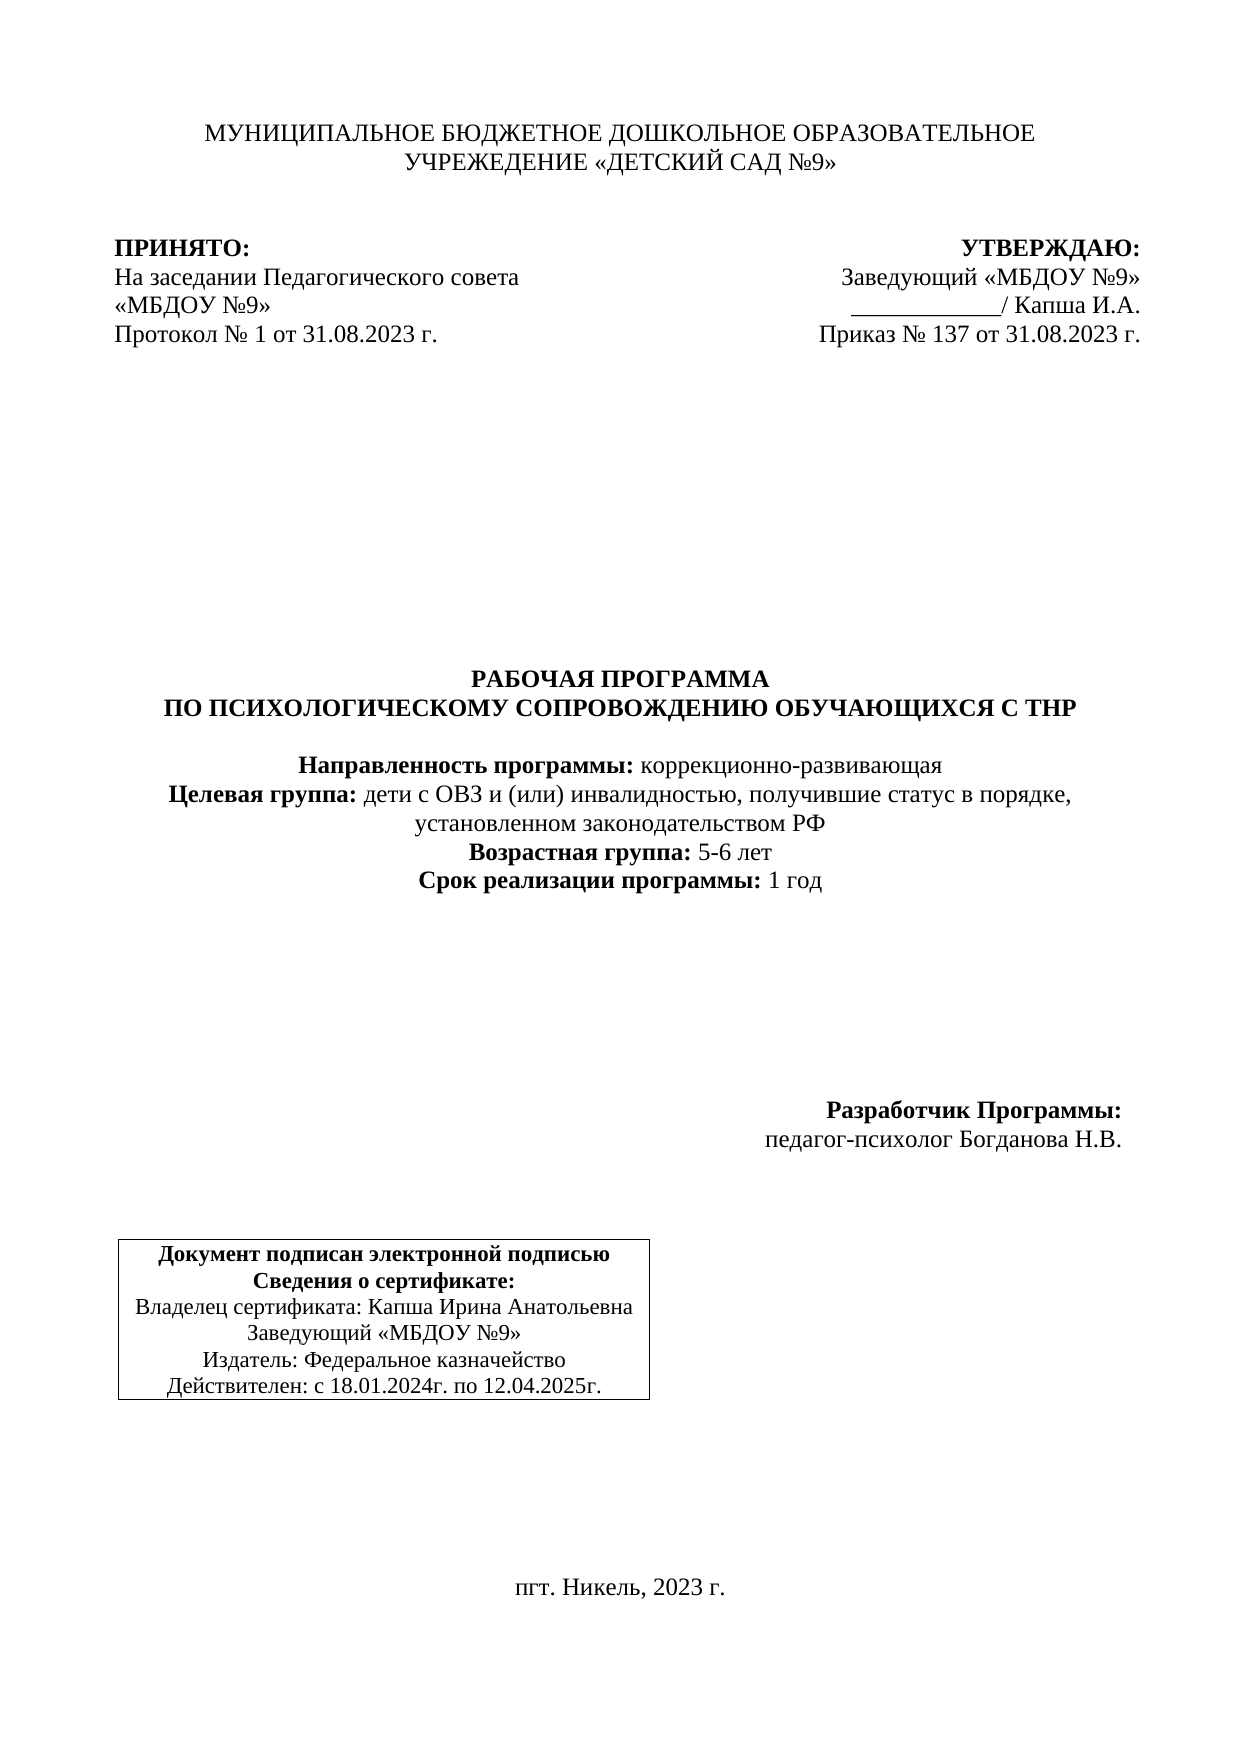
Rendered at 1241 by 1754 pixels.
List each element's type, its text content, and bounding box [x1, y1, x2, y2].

text Целевая группа: дети с ОВЗ и (или) инвалидностью, получившие статус в порядке, установленном законодательством РФ [118, 779, 1122, 837]
text Возрастная группа: 5-6 лет [118, 837, 1122, 866]
text педагог-психолог Богданова Н.В. [118, 1124, 1122, 1153]
text РАБОЧАЯ ПРОГРАММА [118, 664, 1122, 693]
text Направленность программы: коррекционно-развивающая [118, 751, 1122, 779]
text Срок реализации программы: 1 год [118, 866, 1122, 894]
table_header Документ подписан электронной подписью Сведения о сертификате: Владелец сертификата: Капша Ирина Анатольевна Заведующий «МБДОУ №9» Издатель: Федеральное казначейство Действителен: с 18.01.2024г. по 12.04.2025г. [119, 1240, 649, 1398]
text пгт. Никель, 2023 г. [118, 1572, 1122, 1601]
text ПО ПСИХОЛОГИЧЕСКОМУ СОПРОВОЖДЕНИЮ ОБУЧАЮЩИХСЯ С ТНР [118, 693, 1122, 722]
text Разработчик Программы: [118, 1096, 1122, 1124]
table_header ПРИНЯТО: На заседании Педагогического совета «МБДОУ №9» Протокол № 1 от 31.08.2023 г. [103, 233, 635, 377]
text МУНИЦИПАЛЬНОЕ БЮДЖЕТНОЕ ДОШКОЛЬНОЕ ОБРАЗОВАТЕЛЬНОЕ УЧРЕЖЕДЕНИЕ «ДЕТСКИЙ САД №9» [118, 118, 1122, 176]
table_header УТВЕРЖДАЮ: Заведующий «МБДОУ №9» ____________/ Капша И.А. Приказ № 137 от 31.08.2023 г. [635, 233, 1152, 377]
